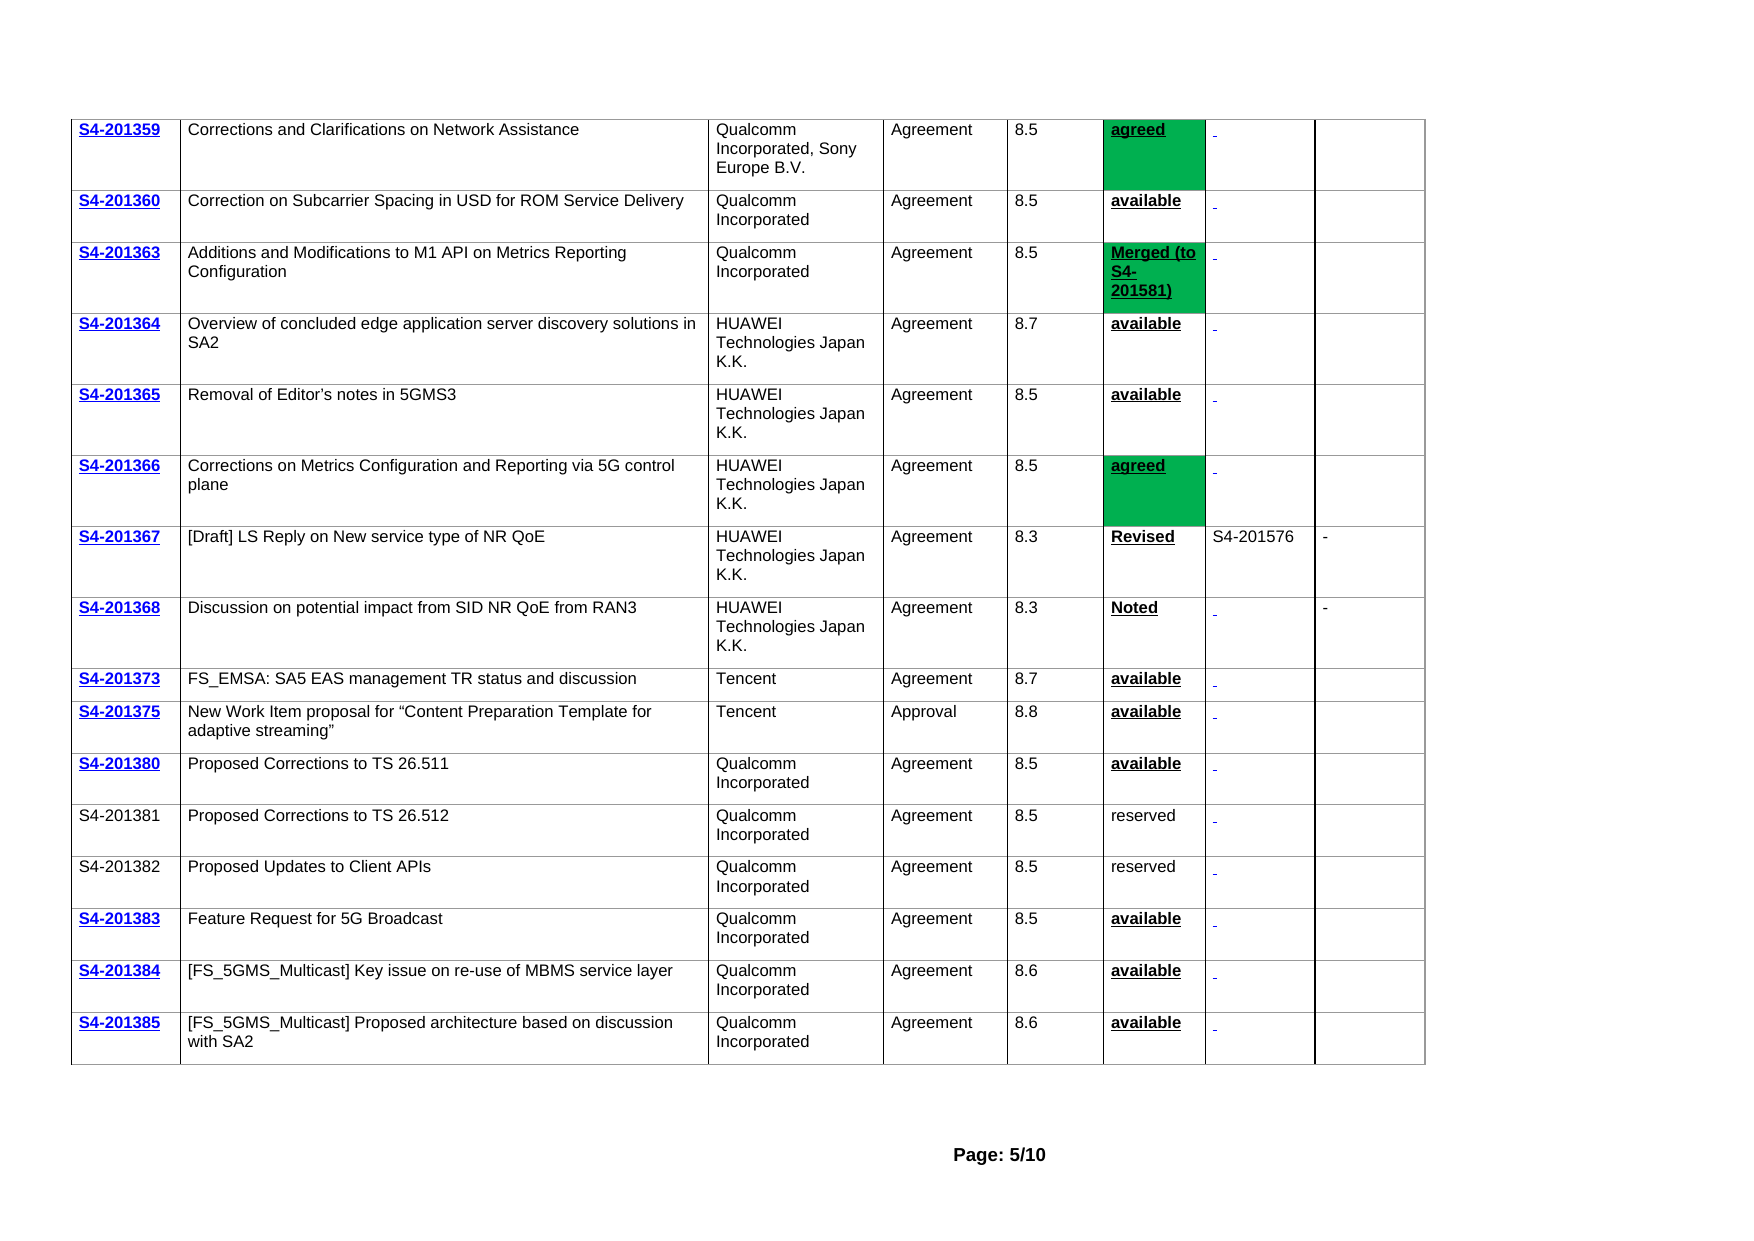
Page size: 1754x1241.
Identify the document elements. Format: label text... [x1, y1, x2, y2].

table_cell Merged (to S4-201581) [1104, 243, 1205, 313]
table_cell S4-201373 [72, 669, 180, 701]
table_cell available [1104, 669, 1205, 701]
table_cell Agreement [884, 598, 1007, 668]
table_cell available [1104, 1013, 1205, 1064]
table_cell [1206, 857, 1314, 908]
table_cell Proposed Corrections to TS 26.512 [181, 805, 708, 856]
table_cell Agreement [884, 961, 1007, 1012]
table_cell Qualcomm Incorporated [709, 191, 883, 242]
table_cell 8.3 [1008, 598, 1103, 668]
table_cell [1206, 314, 1314, 384]
table_cell HUAWEI Technologies Japan K.K. [709, 314, 883, 384]
table_cell HUAWEI Technologies Japan K.K. [709, 598, 883, 668]
table_cell 8.6 [1008, 1013, 1103, 1064]
table_cell S4-201383 [72, 909, 180, 960]
table_cell 8.5 [1008, 805, 1103, 856]
table_cell S4-201381 [72, 805, 180, 856]
table_cell Qualcomm Incorporated [709, 857, 883, 908]
table_cell Agreement [884, 527, 1007, 597]
table_cell [1316, 314, 1424, 384]
table_cell 8.5 [1008, 754, 1103, 804]
table_cell Qualcomm Incorporated [709, 909, 883, 960]
table_cell FS_EMSA: SA5 EAS management TR status and discussion [181, 669, 708, 701]
table_cell Agreement [884, 314, 1007, 384]
table_cell S4-201360 [72, 191, 180, 242]
table_cell Agreement [884, 120, 1007, 190]
table_cell [1206, 805, 1314, 856]
table_cell [1316, 243, 1424, 313]
table_cell [1206, 702, 1314, 752]
table_cell 8.5 [1008, 191, 1103, 242]
table_cell Tencent [709, 669, 883, 701]
table_cell Agreement [884, 385, 1007, 455]
table_cell Discussion on potential impact from SID NR QoE from RAN3 [181, 598, 708, 668]
table_cell S4-201385 [72, 1013, 180, 1064]
table_cell Agreement [884, 909, 1007, 960]
table_cell S4-201364 [72, 314, 180, 384]
table_cell S4-201375 [72, 702, 180, 752]
table_cell S4-201366 [72, 456, 180, 526]
table_cell [1316, 857, 1424, 908]
table_cell HUAWEI Technologies Japan K.K. [709, 527, 883, 597]
table_cell available [1104, 754, 1205, 804]
table_cell [FS_5GMS_Multicast] Key issue on re-use of MBMS service layer [181, 961, 708, 1012]
table_cell [1206, 243, 1314, 313]
table_cell [1316, 385, 1424, 455]
table_cell Agreement [884, 805, 1007, 856]
table_cell 8.6 [1008, 961, 1103, 1012]
table_cell 8.3 [1008, 527, 1103, 597]
table_cell agreed [1104, 120, 1205, 190]
table_cell [1316, 191, 1424, 242]
table_cell 8.5 [1008, 385, 1103, 455]
table_cell Proposed Corrections to TS 26.511 [181, 754, 708, 804]
table_cell [1316, 754, 1424, 804]
table_cell Agreement [884, 456, 1007, 526]
table_cell Qualcomm Incorporated [709, 805, 883, 856]
table_cell available [1104, 385, 1205, 455]
table_cell 8.5 [1008, 243, 1103, 313]
table_cell S4-201384 [72, 961, 180, 1012]
table_cell 8.5 [1008, 909, 1103, 960]
table_cell agreed [1104, 456, 1205, 526]
table_cell Overview of concluded edge application server discovery solutions in SA2 [181, 314, 708, 384]
table_cell reserved [1104, 805, 1205, 856]
table_cell 8.5 [1008, 456, 1103, 526]
table_cell HUAWEI Technologies Japan K.K. [709, 385, 883, 455]
table_cell Proposed Updates to Client APIs [181, 857, 708, 908]
table_cell S4-201367 [72, 527, 180, 597]
table_cell available [1104, 961, 1205, 1012]
table_cell [1206, 385, 1314, 455]
table_cell S4-201365 [72, 385, 180, 455]
table_cell Agreement [884, 191, 1007, 242]
table_cell HUAWEI Technologies Japan K.K. [709, 456, 883, 526]
table_cell - [1316, 598, 1424, 668]
table_cell Agreement [884, 1013, 1007, 1064]
table_cell 8.8 [1008, 702, 1103, 752]
table_cell [FS_5GMS_Multicast] Proposed architecture based on discussion with SA2 [181, 1013, 708, 1064]
table_cell [1206, 754, 1314, 804]
table_cell - [1316, 527, 1424, 597]
table_cell Corrections on Metrics Configuration and Reporting via 5G control plane [181, 456, 708, 526]
table_cell 8.7 [1008, 314, 1103, 384]
table_cell S4-201576 [1206, 527, 1314, 597]
table_cell available [1104, 314, 1205, 384]
table_cell S4-201368 [72, 598, 180, 668]
table_cell [1206, 598, 1314, 668]
table_cell Feature Request for 5G Broadcast [181, 909, 708, 960]
table_cell reserved [1104, 857, 1205, 908]
table_cell S4-201382 [72, 857, 180, 908]
table_cell Correction on Subcarrier Spacing in USD for ROM Service Delivery [181, 191, 708, 242]
table_cell [1206, 961, 1314, 1012]
table_cell Additions and Modifications to M1 API on Metrics Reporting Configuration [181, 243, 708, 313]
table_cell Revised [1104, 527, 1205, 597]
table_cell S4-201359 [72, 120, 180, 190]
table_cell Qualcomm Incorporated [709, 243, 883, 313]
table_cell Corrections and Clarifications on Network Assistance [181, 120, 708, 190]
table_cell [1316, 669, 1424, 701]
table_cell [1316, 456, 1424, 526]
table_cell Agreement [884, 243, 1007, 313]
table_cell [1316, 909, 1424, 960]
table_cell [1206, 669, 1314, 701]
table_cell Tencent [709, 702, 883, 752]
table_cell Approval [884, 702, 1007, 752]
table_cell Qualcomm Incorporated [709, 961, 883, 1012]
table_cell [1206, 120, 1314, 190]
table_cell 8.5 [1008, 857, 1103, 908]
table_cell [1206, 909, 1314, 960]
table_cell [1206, 456, 1314, 526]
table_cell [1316, 805, 1424, 856]
table_cell 8.5 [1008, 120, 1103, 190]
table_cell Agreement [884, 754, 1007, 804]
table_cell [709, 1013, 883, 1064]
table_cell Agreement [884, 669, 1007, 701]
table_cell Qualcomm Incorporated, Sony Europe B.V. [709, 120, 883, 190]
table_cell [1316, 120, 1424, 190]
table_cell Noted [1104, 598, 1205, 668]
table_cell [1316, 1013, 1424, 1064]
table_cell [1206, 1013, 1314, 1064]
table_cell New Work Item proposal for “Content Preparation Template for adaptive streaming” [181, 702, 708, 752]
table_cell [Draft] LS Reply on New service type of NR QoE [181, 527, 708, 597]
table_cell available [1104, 909, 1205, 960]
table_cell Agreement [884, 857, 1007, 908]
table_cell [1206, 191, 1314, 242]
table_cell available [1104, 702, 1205, 752]
table_cell [1316, 702, 1424, 752]
table_cell Qualcomm Incorporated [709, 754, 883, 804]
table_cell [1316, 961, 1424, 1012]
table_cell available [1104, 191, 1205, 242]
table_cell S4-201363 [72, 243, 180, 313]
table_cell 8.7 [1008, 669, 1103, 701]
table_cell S4-201380 [72, 754, 180, 804]
table_cell Removal of Editor’s notes in 5GMS3 [181, 385, 708, 455]
